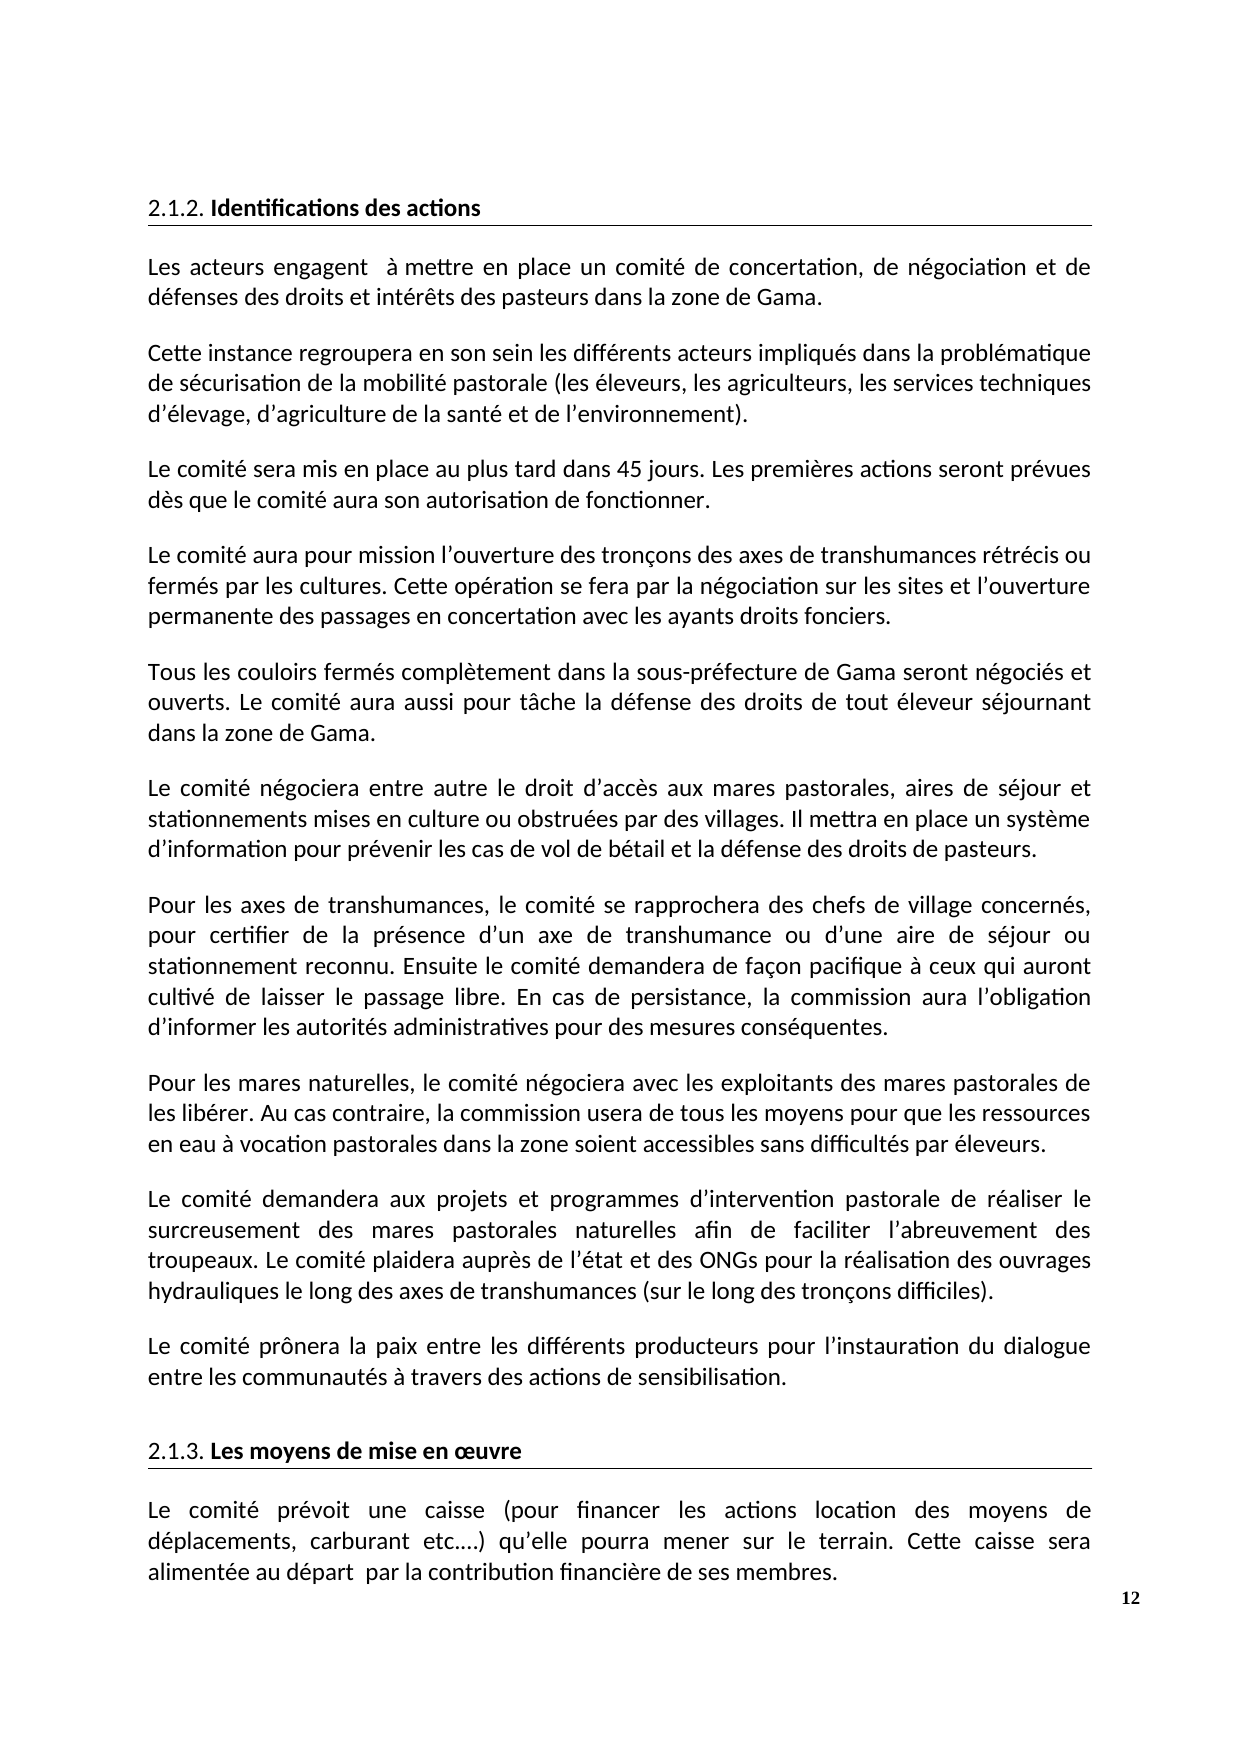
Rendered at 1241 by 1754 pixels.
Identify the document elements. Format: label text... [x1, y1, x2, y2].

text Le comité demandera aux projets et programmes d’intervention pastorale de réaliser le surcreusement des mares pastorales naturelles afin de faciliter l’abreuvement des troupeaux. Le comité plaidera auprès de l’état et des ONGs pour la réalisation des ouvrages hydrauliques le long des axes de transhumances (sur le long des tronçons difficiles). [148, 1183, 1092, 1305]
text Le comité aura pour mission l’ouverture des tronçons des axes de transhumances rétrécis ou fermés par les cultures. Cette opération se fera par la négociation sur les sites et l’ouverture permanente des passages en concertation avec les ayants droits fonciers. [148, 539, 1092, 631]
subtitle Identifications des actions [148, 189, 1092, 225]
text Le comité prévoit une caisse (pour financer les actions location des moyens de déplacements, carburant etc.…) qu’elle pourra mener sur le terrain. Cette caisse sera alimentée au départ par la contribution financière de ses membres. [148, 1494, 1092, 1586]
text Le comité négociera entre autre le droit d’accès aux mares pastorales, aires de séjour et stationnements mises en culture ou obstruées par des villages. Il mettra en place un système d’information pour prévenir les cas de vol de bétail et la défense des droits de pasteurs. [148, 773, 1092, 864]
text Le comité prônera la paix entre les différents producteurs pour l’instauration du dialogue entre les communautés à travers des actions de sensibilisation. [148, 1330, 1092, 1391]
subtitle Les moyens de mise en œuvre [148, 1433, 1092, 1468]
text Les acteurs engagent à mettre en place un comité de concertation, de négociation et de défenses des droits et intérêts des pasteurs dans la zone de Gama. [148, 251, 1092, 312]
text Tous les couloirs fermés complètement dans la sous-préfecture de Gama seront négociés et ouverts. Le comité aura aussi pour tâche la défense des droits de tout éleveur séjournant dans la zone de Gama. [148, 656, 1092, 748]
text Le comité sera mis en place au plus tard dans 45 jours. Les premières actions seront prévues dès que le comité aura son autorisation de fonctionner. [148, 453, 1092, 514]
text Pour les mares naturelles, le comité négociera avec les exploitants des mares pastorales de les libérer. Au cas contraire, la commission usera de tous les moyens pour que les ressources en eau à vocation pastorales dans la zone soient accessibles sans difficultés par éleveurs. [148, 1067, 1092, 1158]
text Pour les axes de transhumances, le comité se rapprochera des chefs de village concernés, pour certifier de la présence d’un axe de transhumance ou d’une aire de séjour ou stationnement reconnu. Ensuite le comité demandera de façon pacifique à ceux qui auront cultivé de laisser le passage libre. En cas de persistance, la commission aura l’obligation d’informer les autorités administratives pour des mesures conséquentes. [148, 889, 1092, 1042]
text Cette instance regroupera en son sein les différents acteurs impliqués dans la problématique de sécurisation de la mobilité pastorale (les éleveurs, les agriculteurs, les services techniques d’élevage, d’agriculture de la santé et de l’environnement). [148, 337, 1092, 428]
